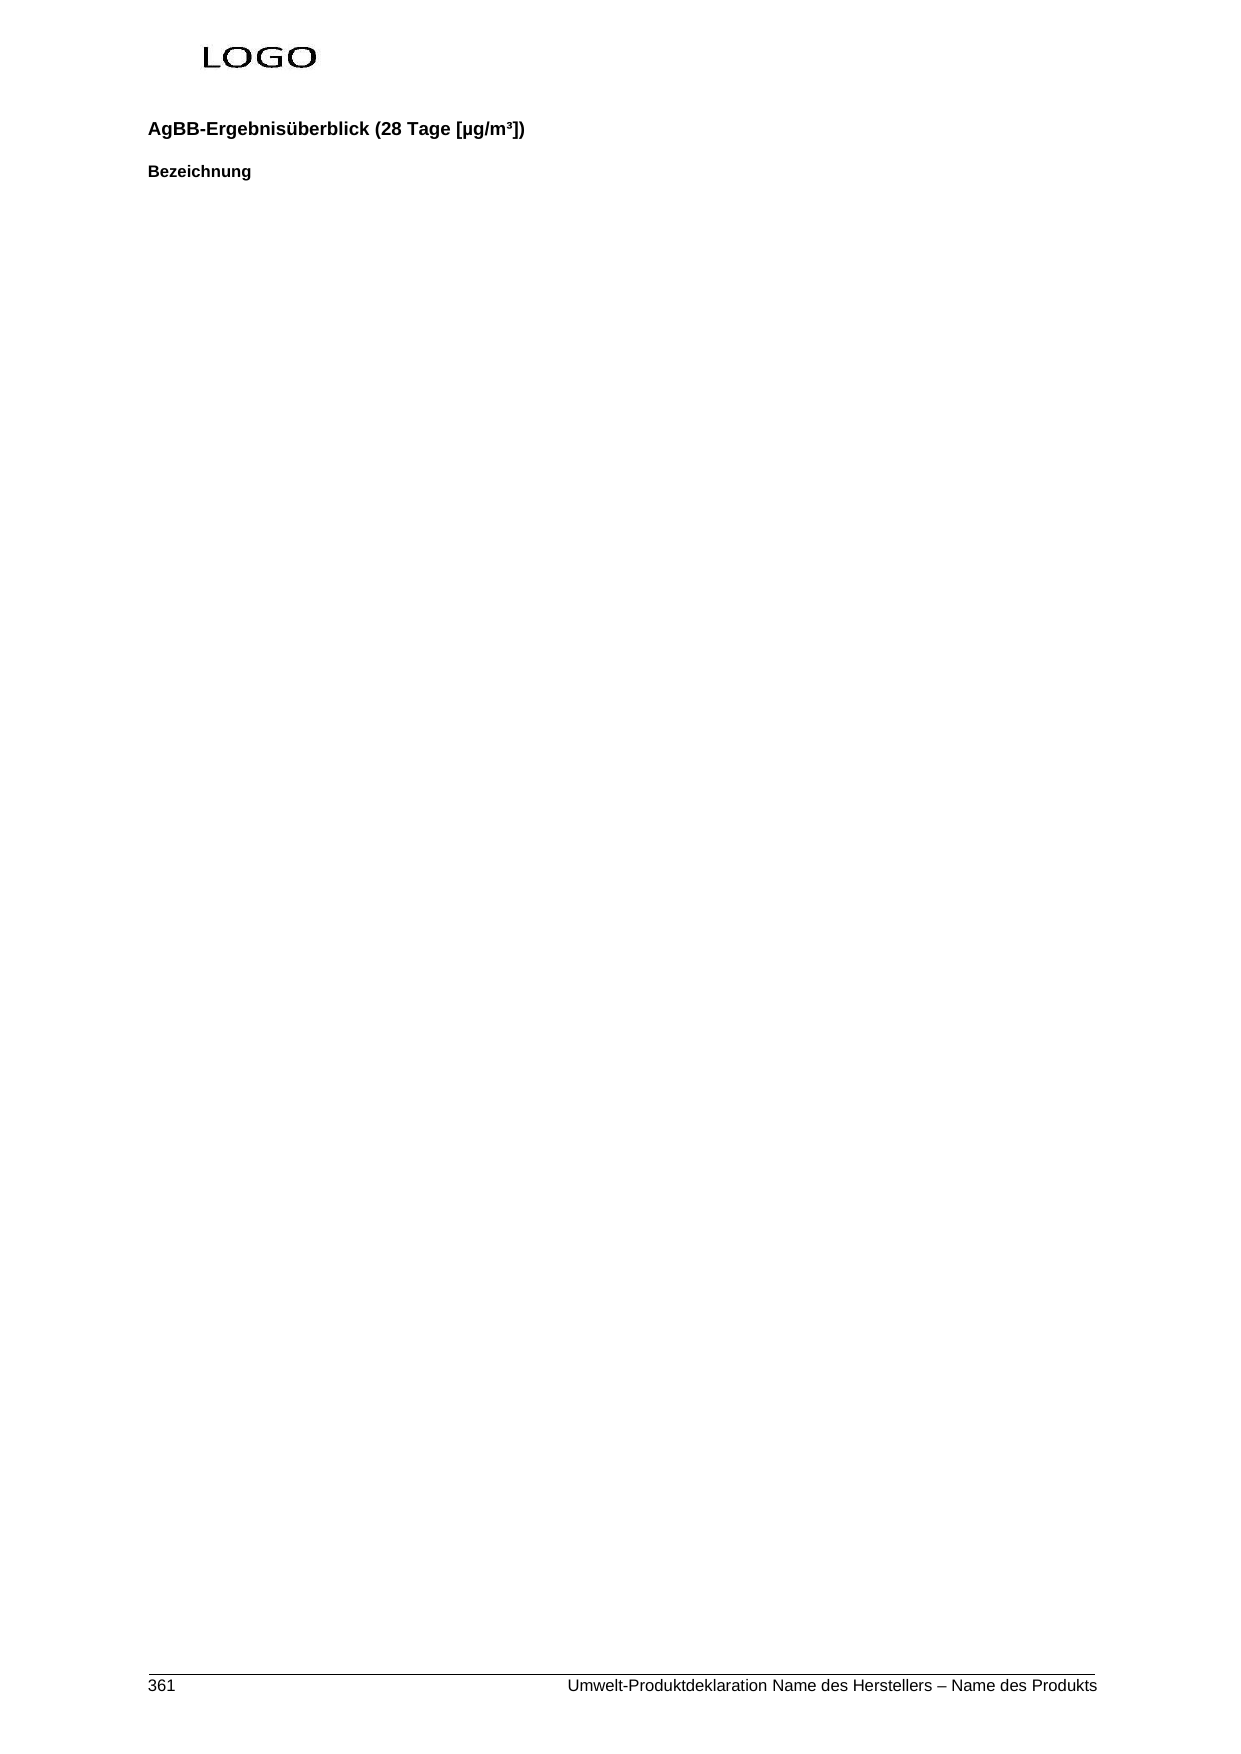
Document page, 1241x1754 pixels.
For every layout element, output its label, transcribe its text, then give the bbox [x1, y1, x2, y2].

picture [146, 14, 622, 103]
text AgBB-Ergebnisüberblick (28 Tage [µg/m³]) [148, 118, 525, 140]
